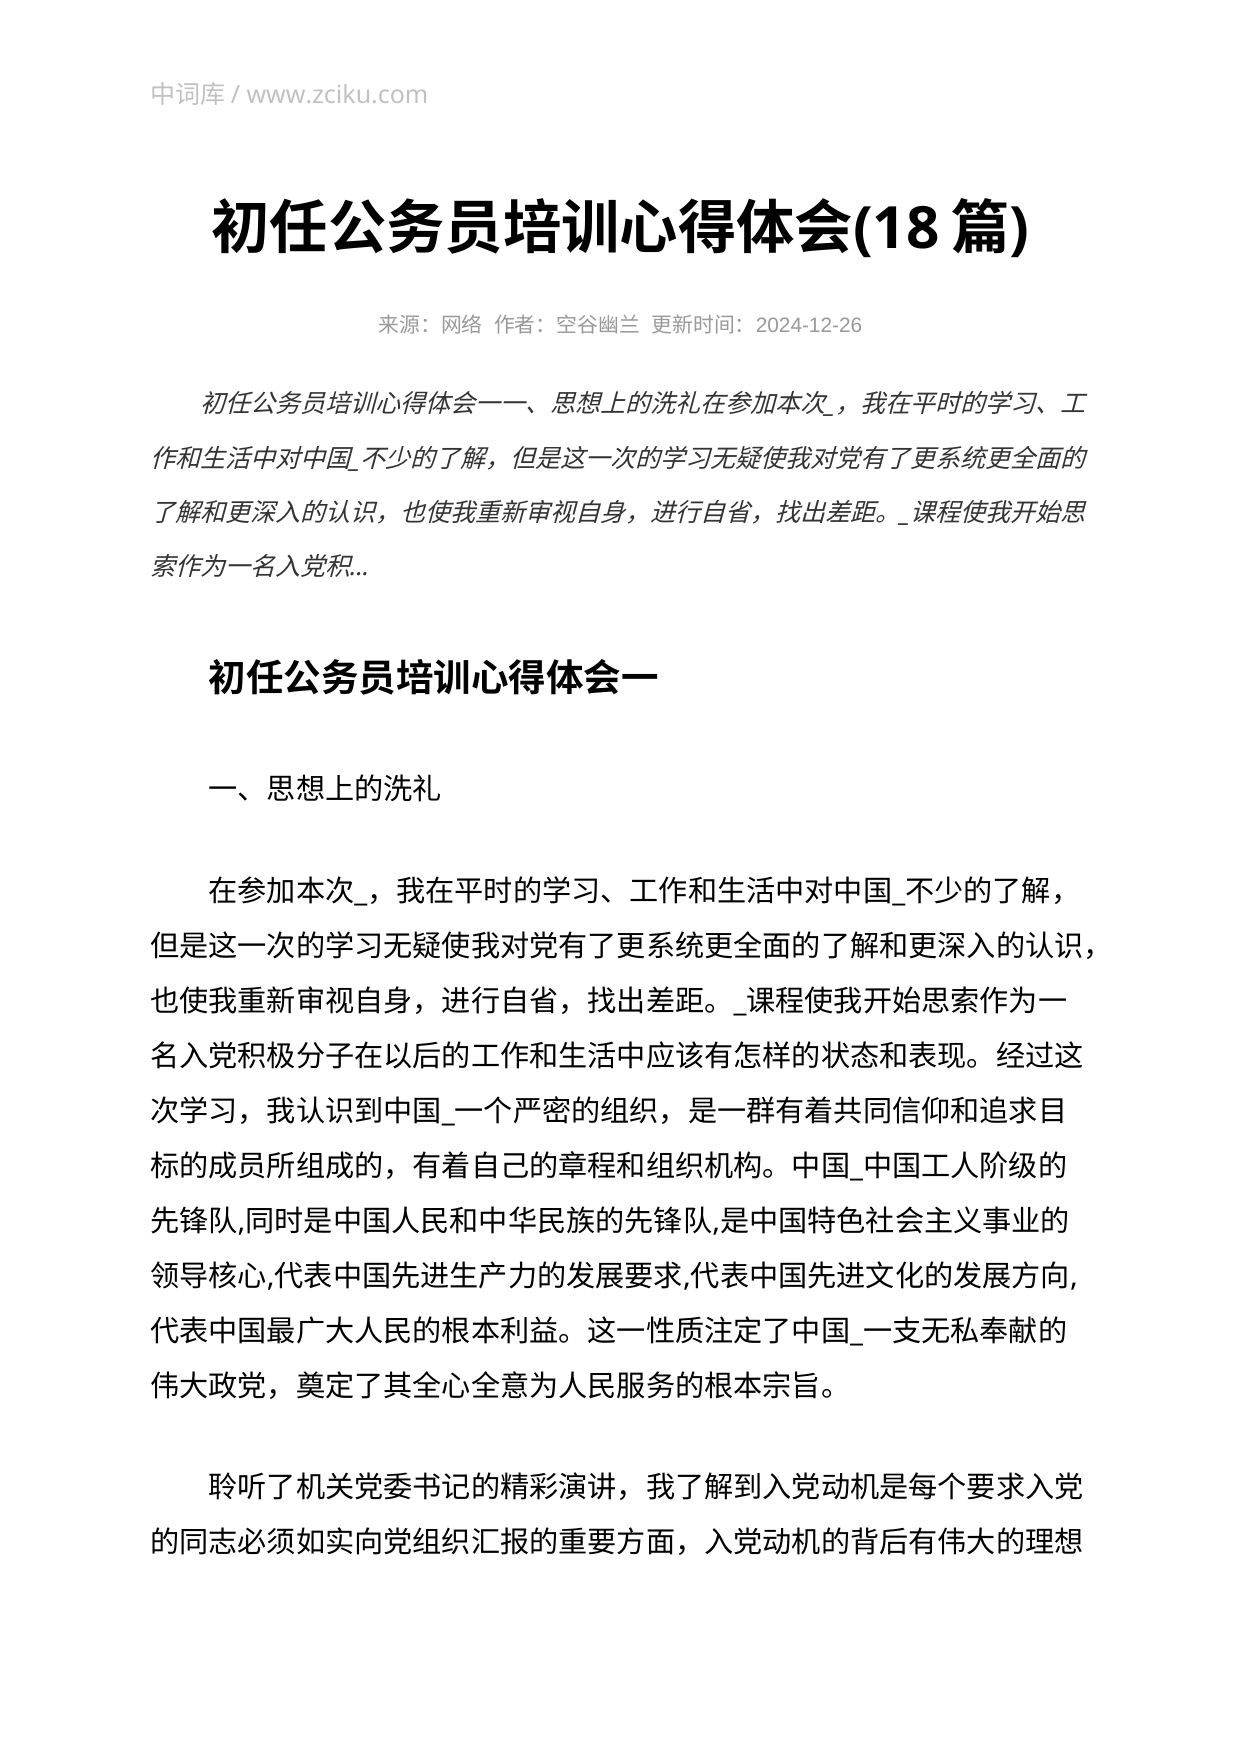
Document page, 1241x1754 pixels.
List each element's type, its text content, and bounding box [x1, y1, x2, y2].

text 来源：网络 作者：空谷幽兰 更新时间：2024-12-26 [150, 313, 1090, 337]
text 初任公务员培训心得体会一 [150, 648, 1090, 702]
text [150, 1464, 1090, 1561]
text 在参加本次_，我在平时的学习、工作和生活中对中国_不少的了解，但是这一次的学习无疑使我对党有了更系统更全面的了解和更深入的认识，也使我重新审视自身，进行自省，找出差距。_课程使我开始思索作为一名入党积极分子在以后的工作和生活中应该有怎样的状态和表现。经过这次学习，我认识到中国_一个严密的组织，是一群有着共同信仰和追求目标的成员所组成的，有着自己的章程和组织机构。中国_中国工人阶级的先锋队,同时是中国人民和中华民族的先锋队,是中国特色社会主义事业的领导核心,代表中国先进生产力的发展要求,代表中国先进文化的发展方向,代表中国最广大人民的根本利益。这一性质注定了中国_一支无私奉献的伟大政党，奠定了其全心全意为人民服务的根本宗旨。 [150, 867, 1090, 1404]
subtitle 初任公务员培训心得体会(18篇) [150, 181, 1090, 266]
text 一、思想上的洗礼 [150, 766, 1090, 808]
text 初任公务员培训心得体会一一、思想上的洗礼在参加本次_，我在平时的学习、工作和生活中对中国_不少的了解，但是这一次的学习无疑使我对党有了更系统更全面的了解和更深入的认识，也使我重新审视自身，进行自省，找出差距。_课程使我开始思索作为一名入党积... [150, 384, 1090, 583]
